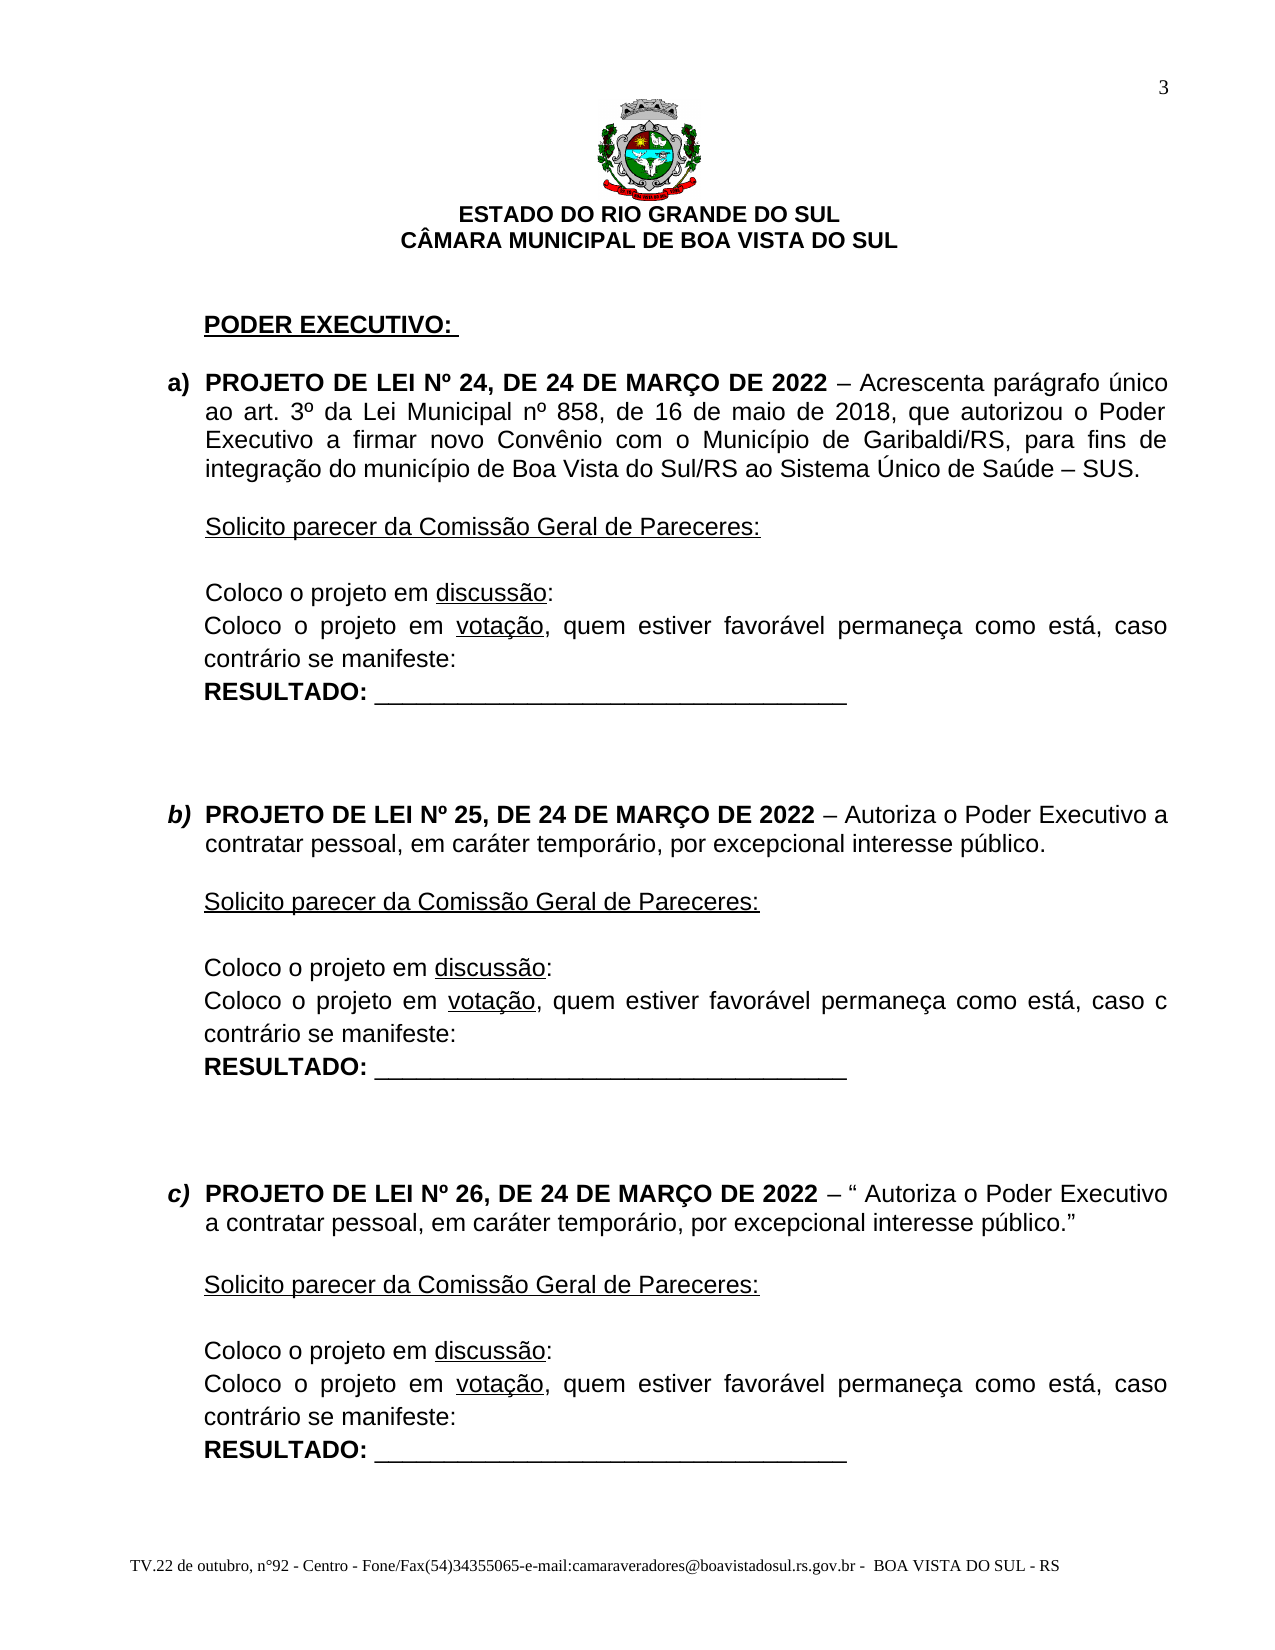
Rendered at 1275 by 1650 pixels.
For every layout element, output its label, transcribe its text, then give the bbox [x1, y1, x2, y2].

text Coloco o projeto em votação, quem estiver favorável permaneça como está, caso contrário se manifeste: [204, 611, 1169, 672]
text Coloco o projeto em discussão: [130, 953, 1169, 981]
text Solicito parecer da Comissão Geral de Pareceres: [130, 1270, 1169, 1299]
text Coloco o projeto em votação, quem estiver favorável permaneça como está, caso contrário se manifeste: [204, 1369, 1169, 1431]
list PROJETO DE LEI Nº 25, DE 24 DE MARÇO DE 2022 – Autoriza o Poder Executivo a contratar pessoal, em caráter temporário, por excepcional interesse público. [167, 800, 1169, 858]
text Coloco o projeto em votação, quem estiver favorável permaneça como está, caso c contrário se manifeste: [130, 986, 1169, 1047]
text Coloco o projeto em discussão: [131, 578, 1169, 606]
text Solicito parecer da Comissão Geral de Pareceres: [131, 512, 1169, 540]
text RESULTADO: __________________________________ [130, 1435, 1169, 1464]
list PROJETO DE LEI Nº 26, DE 24 DE MARÇO DE 2022 – “ Autoriza o Poder Executivo a contratar pessoal, em caráter temporário, por excepcional interesse público.” [167, 1179, 1169, 1237]
text Coloco o projeto em discussão: [130, 1336, 1169, 1365]
text RESULTADO: __________________________________ [130, 1052, 1169, 1080]
picture [597, 99, 701, 201]
list PROJETO DE LEI Nº 24, DE 24 DE MARÇO DE 2022 – Acrescenta parágrafo único ao art. 3º da Lei Municipal nº 858, de 16 de maio de 2018, que autorizou o Poder Executivo a firmar novo Convênio com o Município de Garibaldi/RS, para fins de integração do município de Boa Vista do Sul/RS ao Sistema Único de Saúde – SUS. [167, 368, 1169, 483]
text Solicito parecer da Comissão Geral de Pareceres: [130, 887, 1169, 915]
text RESULTADO: __________________________________ [130, 677, 1169, 706]
text PODER EXECUTIVO: [130, 310, 1169, 339]
